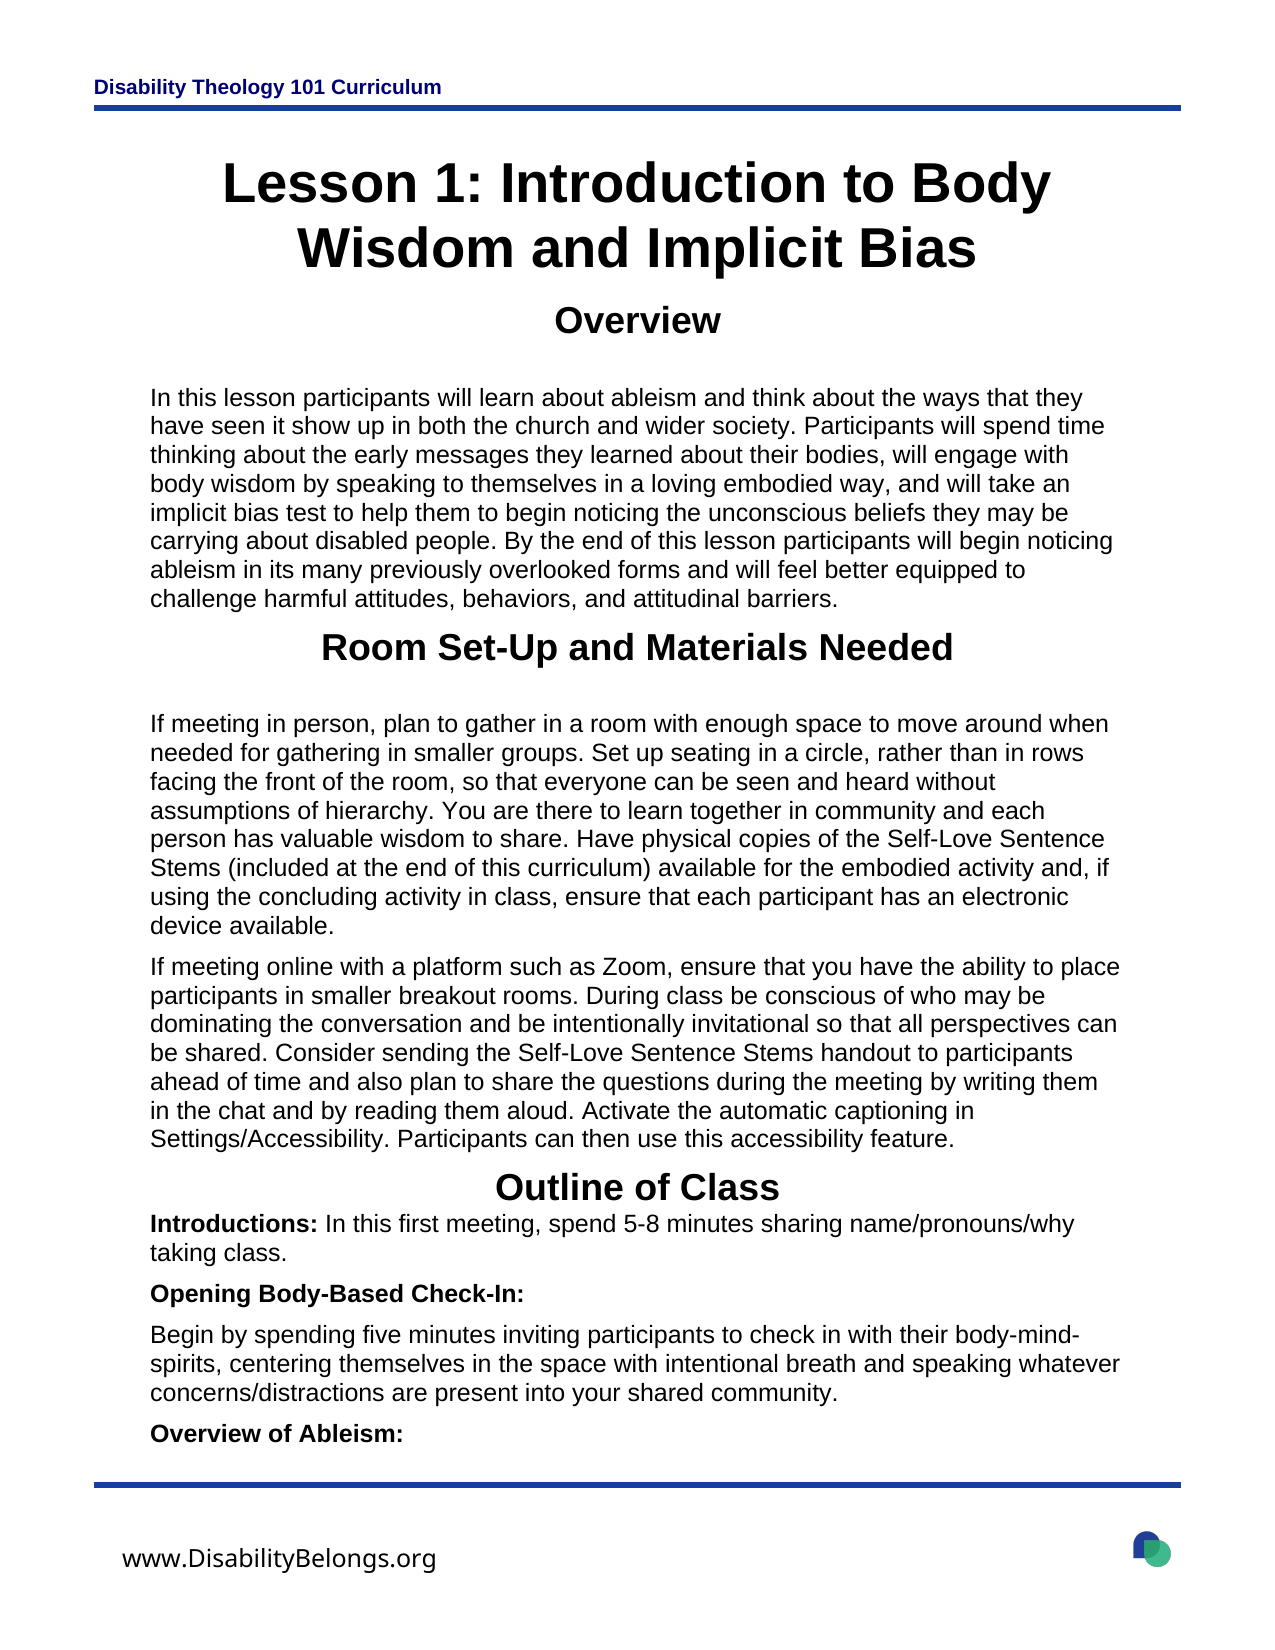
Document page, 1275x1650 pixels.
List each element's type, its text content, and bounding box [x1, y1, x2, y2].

text In this lesson participants will learn about ableism and think about the ways that they have seen it show up in both the church and wider society. Participants will spend time thinking about the early messages they learned about their bodies, will engage with body wisdom by speaking to themselves in a loving embodied way, and will take an implicit bias test to help them to begin noticing the unconscious beliefs they may be carrying about disabled people. By the end of this lesson participants will begin noticing ableism in its many previously overlooked forms and will feel better equipped to challenge harmful attitudes, behaviors, and attitudinal barriers. [150, 382, 1125, 612]
subtitle Lesson 1: Introduction to Body Wisdom and Implicit Bias [150, 150, 1125, 279]
subtitle Outline of Class [150, 1166, 1125, 1209]
picture [1132, 1530, 1172, 1568]
subtitle Overview [150, 298, 1125, 341]
text If meeting online with a platform such as Zoom, ensure that you have the ability to place participants in smaller breakout rooms. During class be conscious of who may be dominating the conversation and be intentionally invitational so that all perspectives can be shared. Consider sending the Self-Love Sentence Stems handout to participants ahead of time and also plan to share the questions during the meeting by writing them in the chat and by reading them aloud. Activate the automatic captioning in Settings/Accessibility. Participants can then use this accessibility feature. [150, 952, 1125, 1153]
text Introductions: In this first meeting, spend 5-8 minutes sharing name/pronouns/why taking class. [150, 1209, 1125, 1266]
text Overview of Ableism: [150, 1419, 1125, 1447]
subtitle Room Set-Up and Materials Needed [150, 625, 1125, 668]
text Begin by spending five minutes inviting participants to check in with their body-mind-spirits, centering themselves in the space with intentional breath and speaking whatever concerns/distractions are present into your shared community. [150, 1320, 1125, 1406]
text If meeting in person, plan to gather in a room with enough space to move around when needed for gathering in smaller groups. Set up seating in a circle, rather than in rows facing the front of the room, so that everyone can be seen and heard without assumptions of hierarchy. You are there to learn together in community and each person has valuable wisdom to share. Have physical copies of the Self-Love Sentence Stems (included at the end of this curriculum) available for the embodied activity and, if using the concluding activity in class, ensure that each participant has an electronic device available. [150, 709, 1125, 939]
text Opening Body-Based Check-In: [150, 1279, 1125, 1307]
